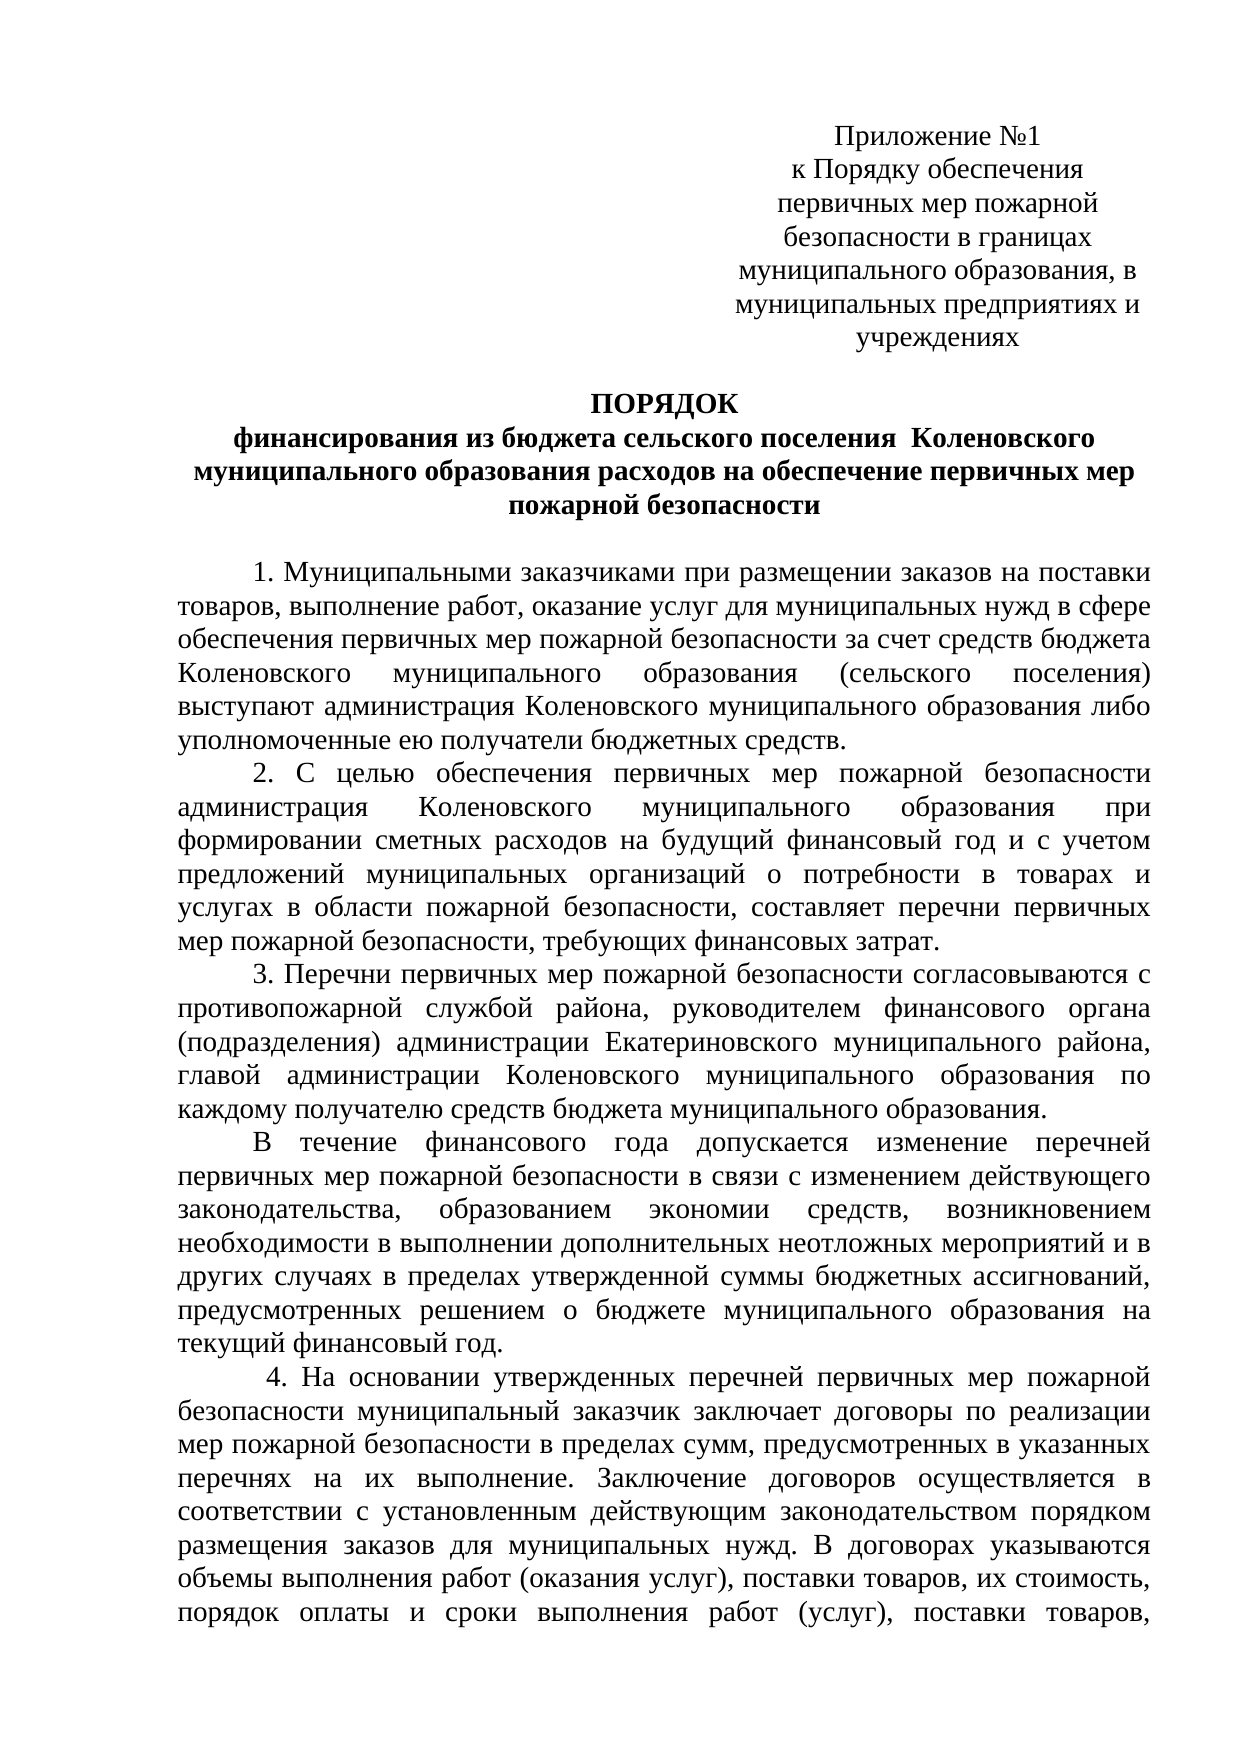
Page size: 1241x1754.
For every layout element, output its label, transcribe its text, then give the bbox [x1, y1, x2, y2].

text к Порядку обеспечения первичных мер пожарной безопасности в границах муниципального образования, в муниципальных предприятиях и учреждениях [723, 152, 1152, 353]
text 1. Муниципальными заказчиками при размещении заказов на поставки товаров, выполнение работ, оказание услуг для муниципальных нужд в сфере обеспечения первичных мер пожарной безопасности за счет средств бюджета Коленовского муниципального образования (сельского поселения) выступают администрация Коленовского муниципального образования либо уполномоченные ею получатели бюджетных средств. [177, 554, 1152, 755]
text 2. С целью обеспечения первичных мер пожарной безопасности администрация Коленовского муниципального образования при формировании сметных расходов на будущий финансовый год и с учетом предложений муниципальных организаций о потребности в товарах и услугах в области пожарной безопасности, составляет перечни первичных мер пожарной безопасности, требующих финансовых затрат. [177, 755, 1152, 957]
text 3. Перечни первичных мер пожарной безопасности согласовываются с противопожарной службой района, руководителем финансового органа (подразделения) администрации Екатериновского муниципального района, главой администрации Коленовского муниципального образования по каждому получателю средств бюджета муниципального образования. [177, 957, 1152, 1124]
text ПОРЯДОК [177, 386, 1152, 420]
text Приложение №1 [723, 118, 1152, 152]
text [177, 1359, 1152, 1627]
text В течение финансового года допускается изменение перечней первичных мер пожарной безопасности в связи с изменением действующего законодательства, образованием экономии средств, возникновением необходимости в выполнении дополнительных неотложных мероприятий и в других случаях в пределах утвержденной суммы бюджетных ассигнований, предусмотренных решением о бюджете муниципального образования на текущий финансовый год. [177, 1124, 1152, 1359]
text финансирования из бюджета сельского поселения Коленовского муниципального образования расходов на обеспечение первичных мер пожарной безопасности [177, 420, 1152, 521]
